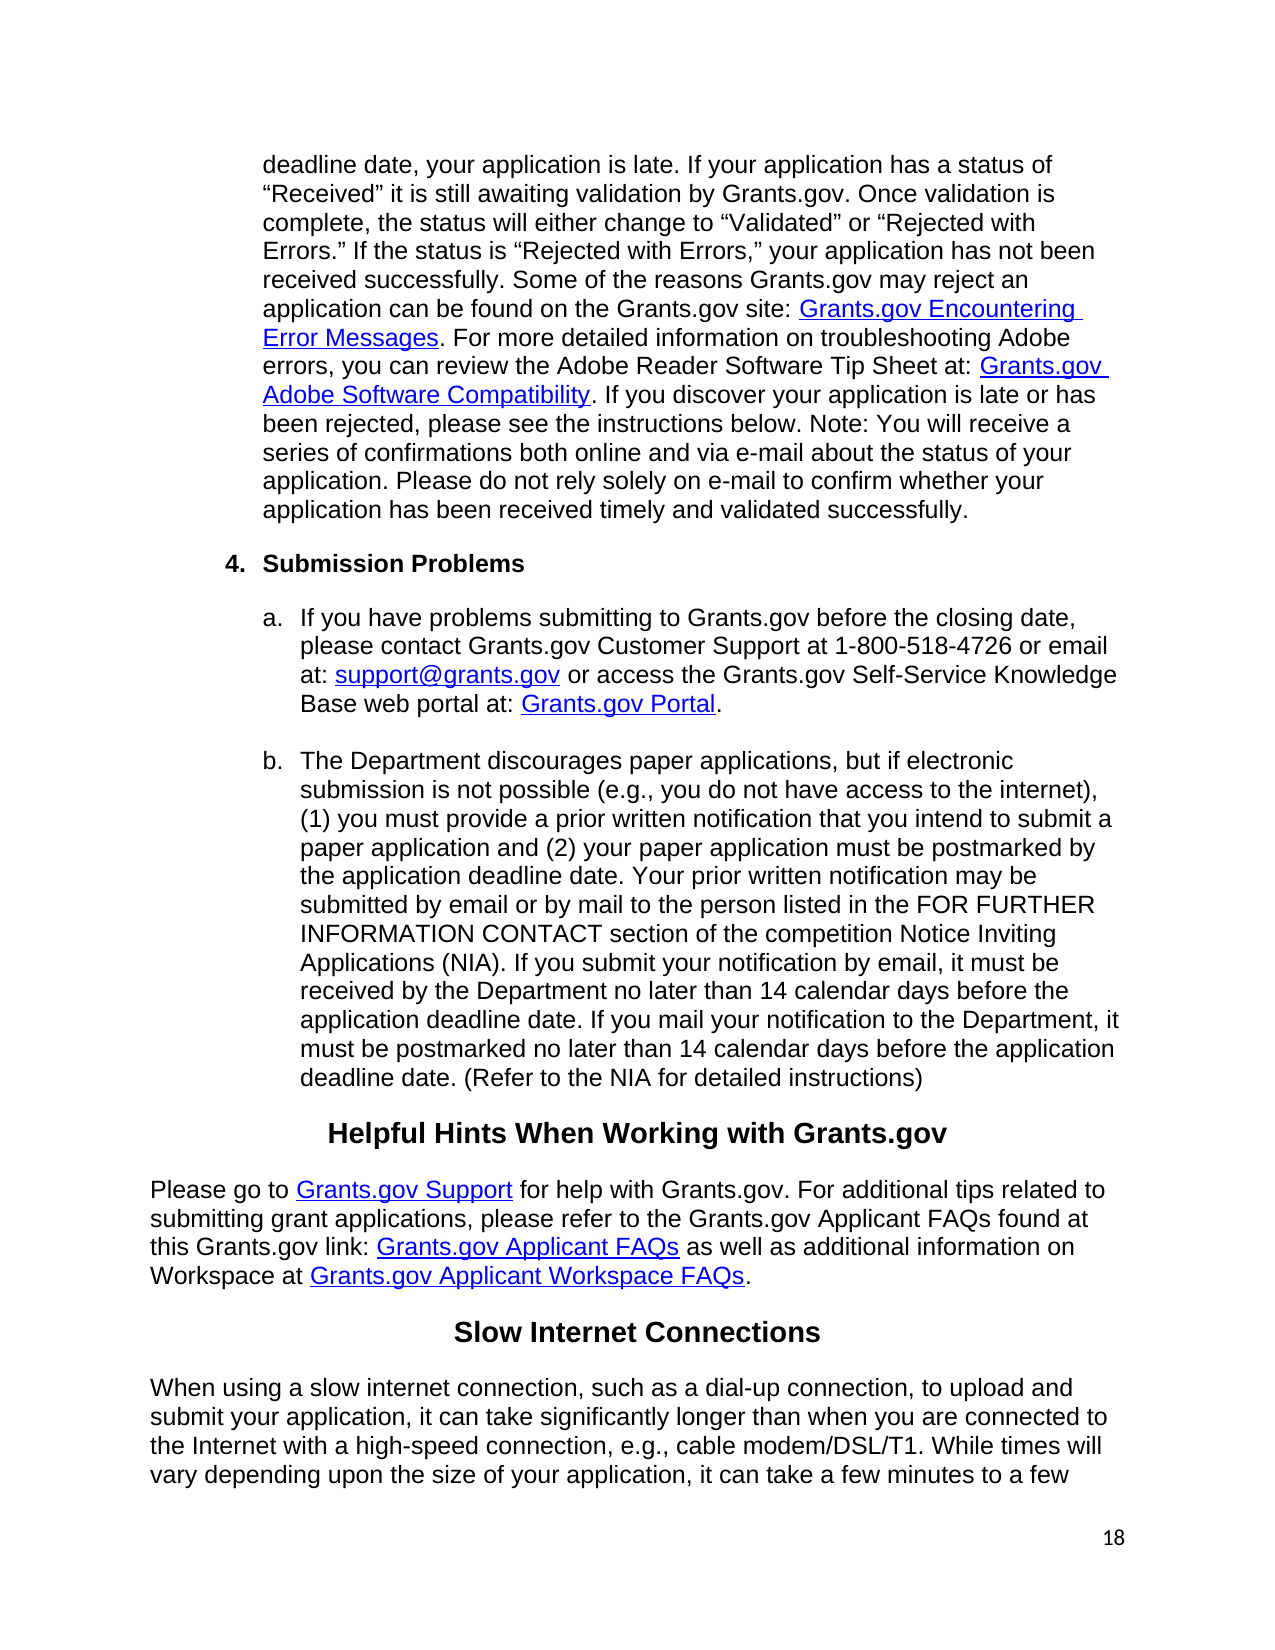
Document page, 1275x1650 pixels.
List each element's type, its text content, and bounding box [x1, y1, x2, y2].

subtitle Helpful Hints When Working with Grants.gov [150, 1116, 1125, 1150]
list The Department discourages paper applications, but if electronic submission is not possible (e.g., you do not have access to the internet), (1) you must provide a prior written notification that you intend to submit a paper application and (2) your paper application must be postmarked by the application deadline date. Your prior written notification may be submitted by email or by mail to the person listed in the FOR FURTHER INFORMATION CONTACT section of the competition Notice Inviting Applications (NIA). If you submit your notification by email, it must be received by the Department no later than 14 calendar days before the application deadline date. If you mail your notification to the Department, it must be postmarked no later than 14 calendar days before the application deadline date. (Refer to the NIA for detailed instructions) [262, 746, 1125, 1091]
list Submission Problems [225, 549, 1125, 577]
subtitle Slow Internet Connections [150, 1315, 1125, 1348]
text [262, 150, 1125, 524]
list If you have problems submitting to Grants.gov before the closing date, please contact Grants.gov Customer Support at 1-800-518-4726 or email at: support@grants.gov or access the Grants.gov Self-Service Knowledge Base web portal at: Grants.gov Portal. [262, 602, 1125, 717]
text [150, 1373, 1125, 1488]
text Please go to Grants.gov Support for help with Grants.gov. For additional tips related to submitting grant applications, please refer to the Grants.gov Applicant FAQs found at this Grants.gov link: Grants.gov Applicant FAQs as well as additional information on Workspace at Grants.gov Applicant Workspace FAQs. [150, 1175, 1125, 1290]
